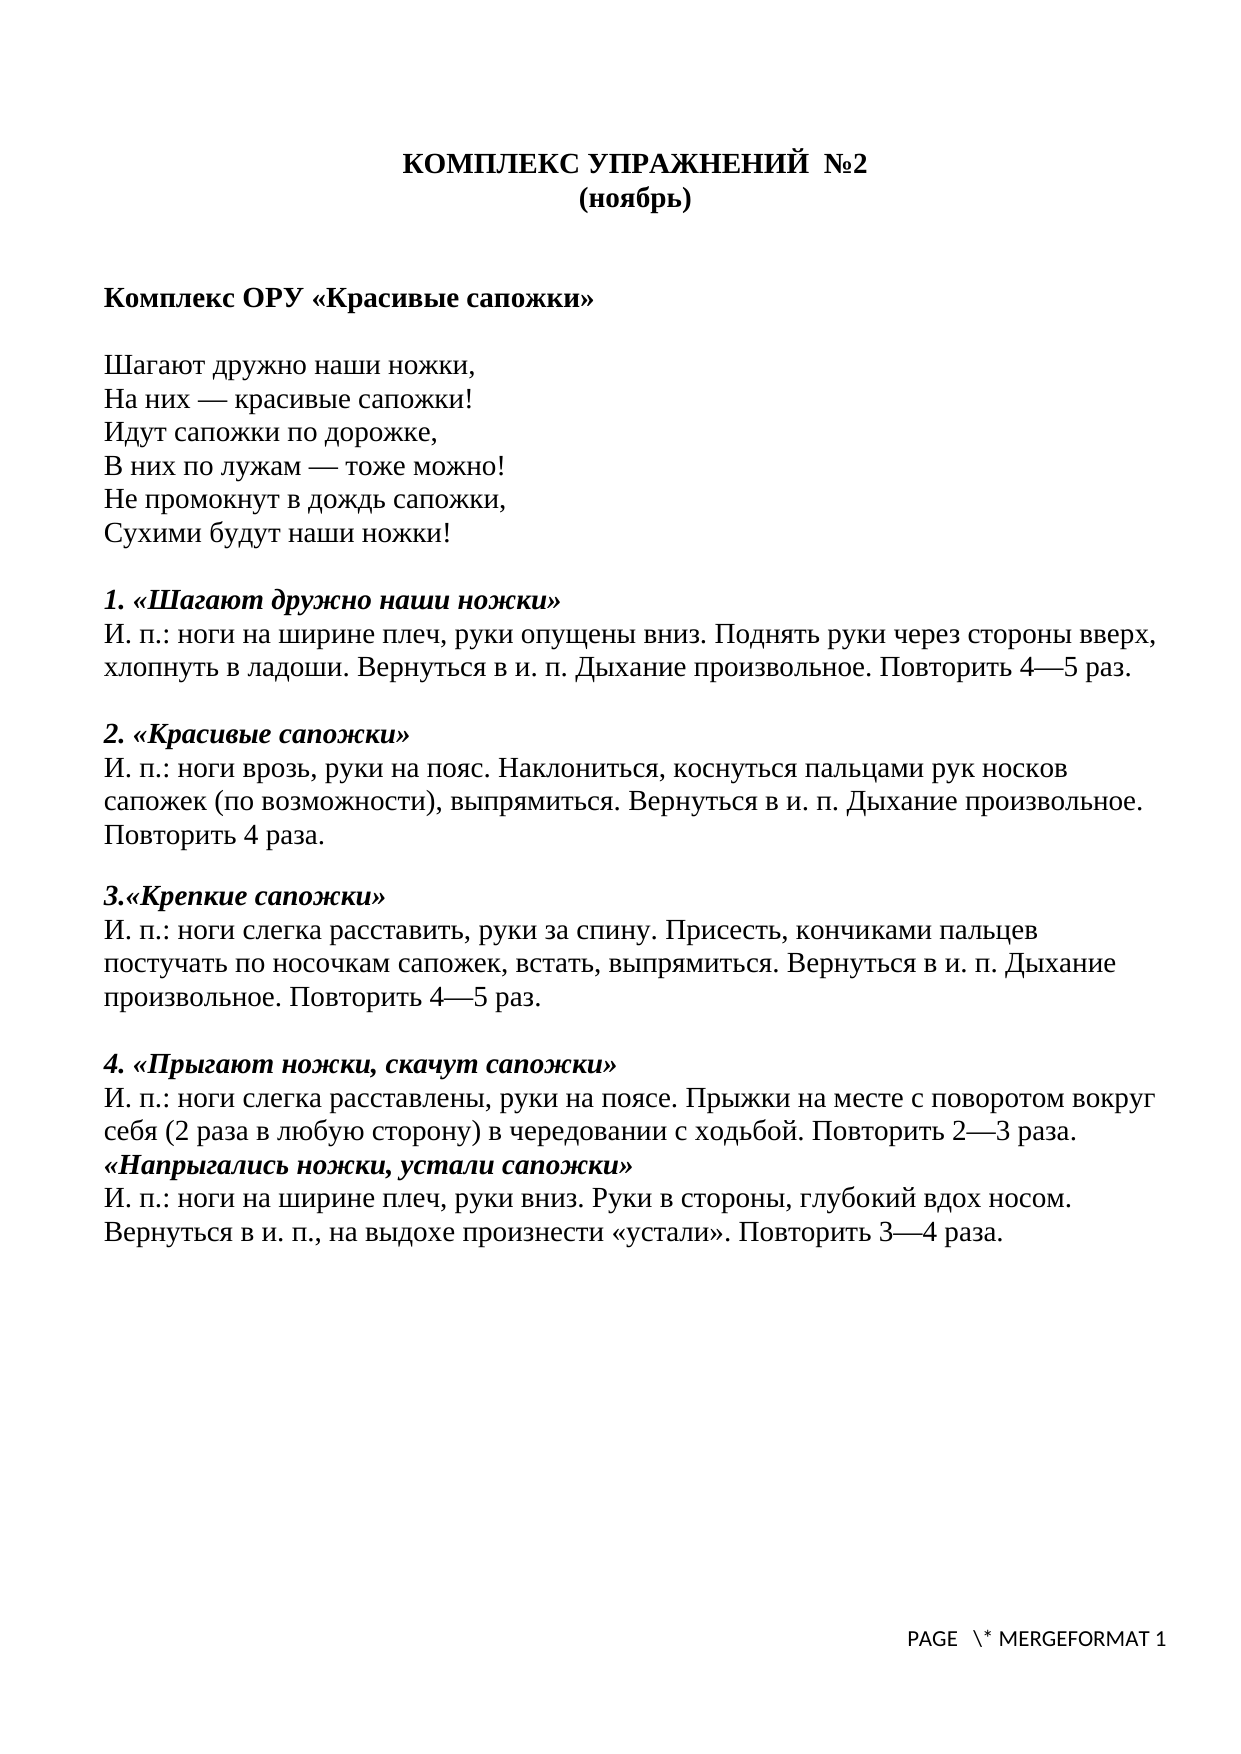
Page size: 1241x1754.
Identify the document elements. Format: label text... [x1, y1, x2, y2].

text 1. «Шагают дружно наши ножки» [103, 582, 1167, 616]
text Сухими будут наши ножки! [103, 515, 1167, 549]
text «Напрыгались ножки, устали сапожки» [103, 1147, 1167, 1180]
text КОМПЛЕКС УПРАЖНЕНИЙ №2 [103, 146, 1167, 180]
text И. п.: ноги слегка расставить, руки за спину. Присесть, кончиками пальцев постучать по носочкам сапожек, встать, выпрямиться. Вернуться в и. п. Дыхание произвольное. Повторить 4—5 раз. [103, 912, 1167, 1013]
text На них — красивые сапожки! [103, 381, 1167, 414]
text 3.«Крепкие сапожки» [103, 878, 1167, 912]
text И. п.: ноги на ширине плеч, руки опущены вниз. Поднять руки через стороны вверх, хлопнуть в ладоши. Вернуться в и. п. Дыхание произвольное. Повторить 4—5 раз. [103, 616, 1167, 683]
text Комплекс ОРУ «Красивые сапожки» [103, 280, 1167, 314]
text Шагают дружно наши ножки, [103, 347, 1167, 381]
text (ноябрь) [103, 180, 1167, 213]
text В них по лужам — тоже можно! [103, 448, 1167, 482]
text Идут сапожки по дорожке, [103, 414, 1167, 448]
text 2. «Красивые сапожки» [103, 716, 1167, 750]
text И. п.: ноги на ширине плеч, руки вниз. Руки в стороны, глубокий вдох носом. Вернуться в и. п., на выдохе произнести «устали». Повторить 3—4 раза. [103, 1180, 1167, 1247]
text Не промокнут в дождь сапожки, [103, 482, 1167, 515]
text И. п.: ноги врозь, руки на пояс. Наклониться, коснуться пальцами рук носков сапожек (по возможности), выпрямиться. Вернуться в и. п. Дыхание произвольное. Повторить 4 раза. [103, 750, 1167, 851]
text И. п.: ноги слегка расставлены, руки на поясе. Прыжки на месте с поворотом вокруг себя (2 раза в любую сторону) в чередовании с ходьбой. Повторить 2—3 раза. [103, 1080, 1167, 1147]
text 4. «Прыгают ножки, скачут сапожки» [103, 1046, 1167, 1080]
